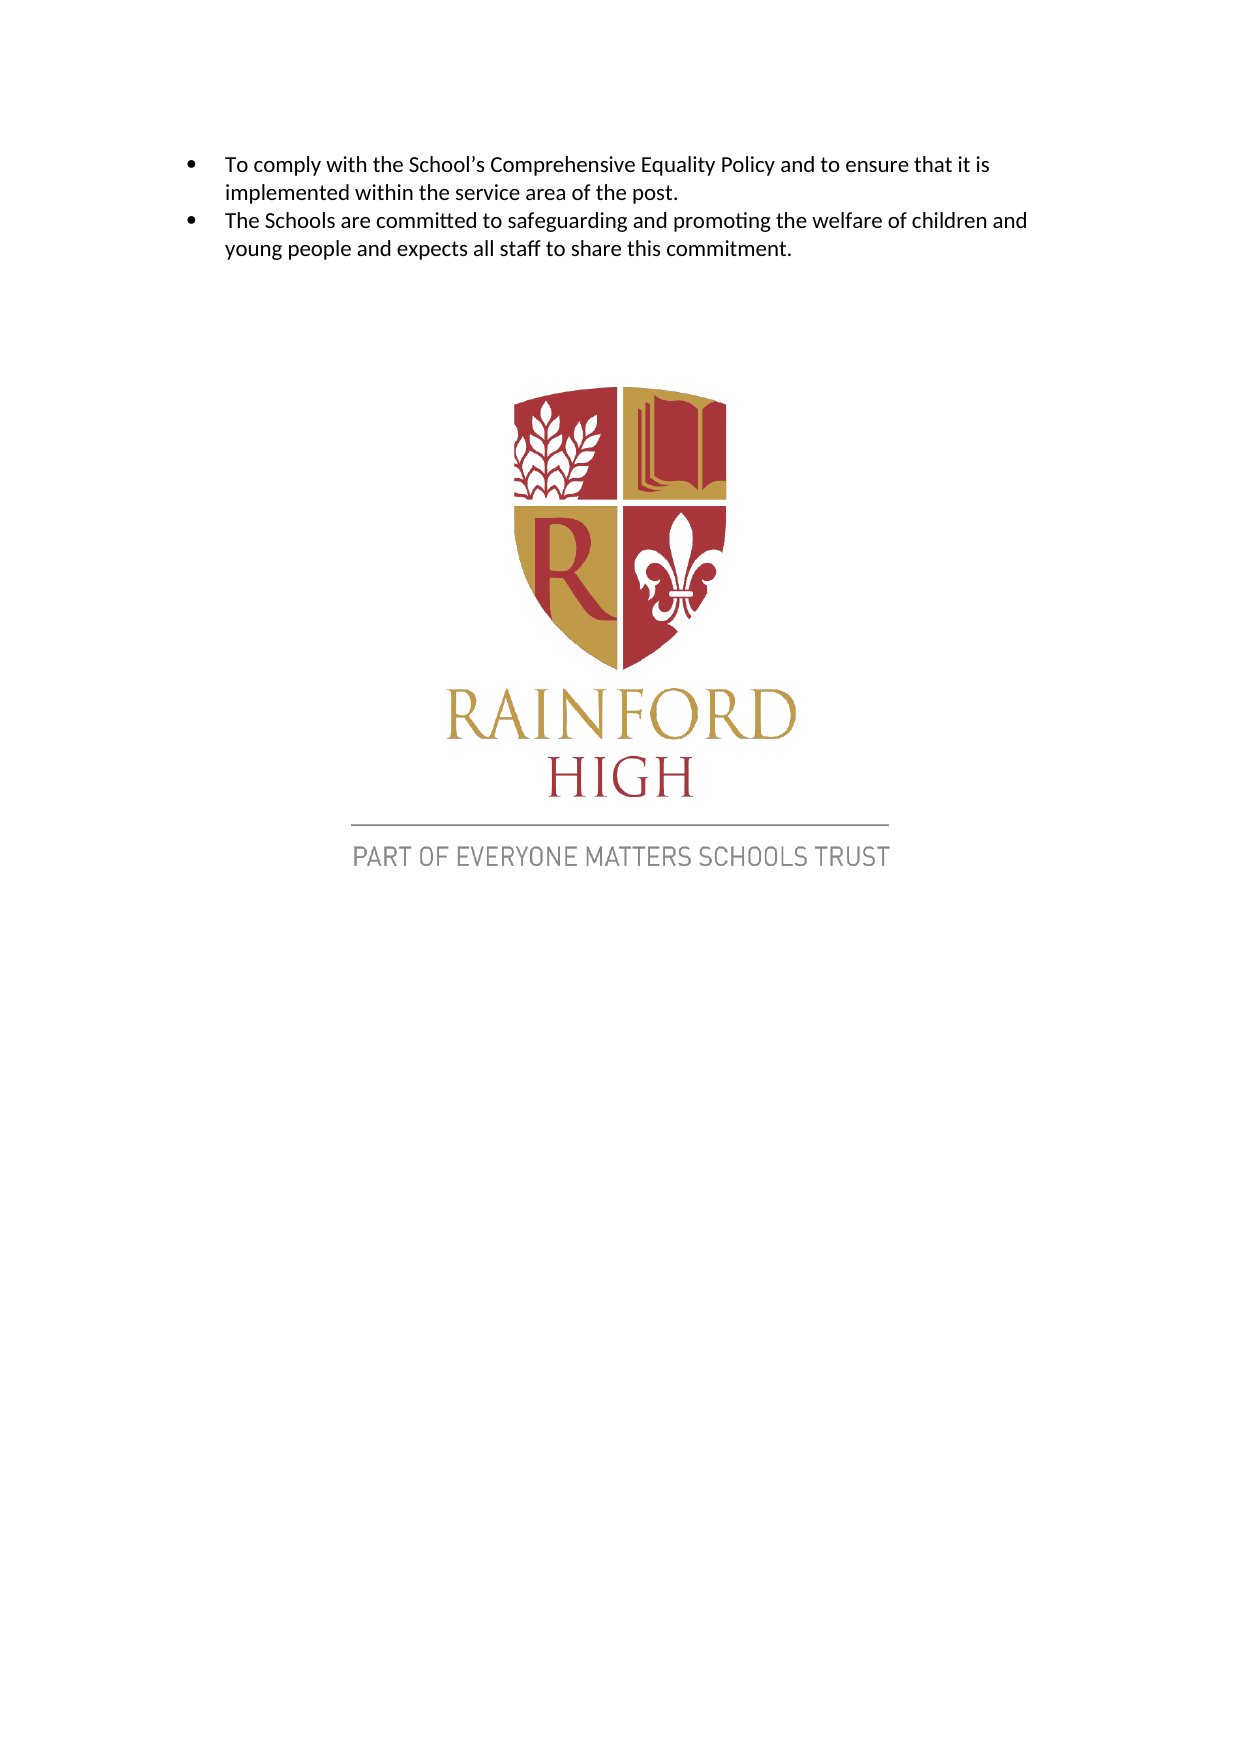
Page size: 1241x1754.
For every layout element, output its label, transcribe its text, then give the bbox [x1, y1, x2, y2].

list The Schools are committed to safeguarding and promoting the welfare of children and young people and expects all staff to share this commitment. [187, 206, 1090, 262]
picture [350, 387, 890, 866]
list To comply with the School’s Comprehensive Equality Policy and to ensure that it is implemented within the service area of the post. [187, 150, 1090, 206]
